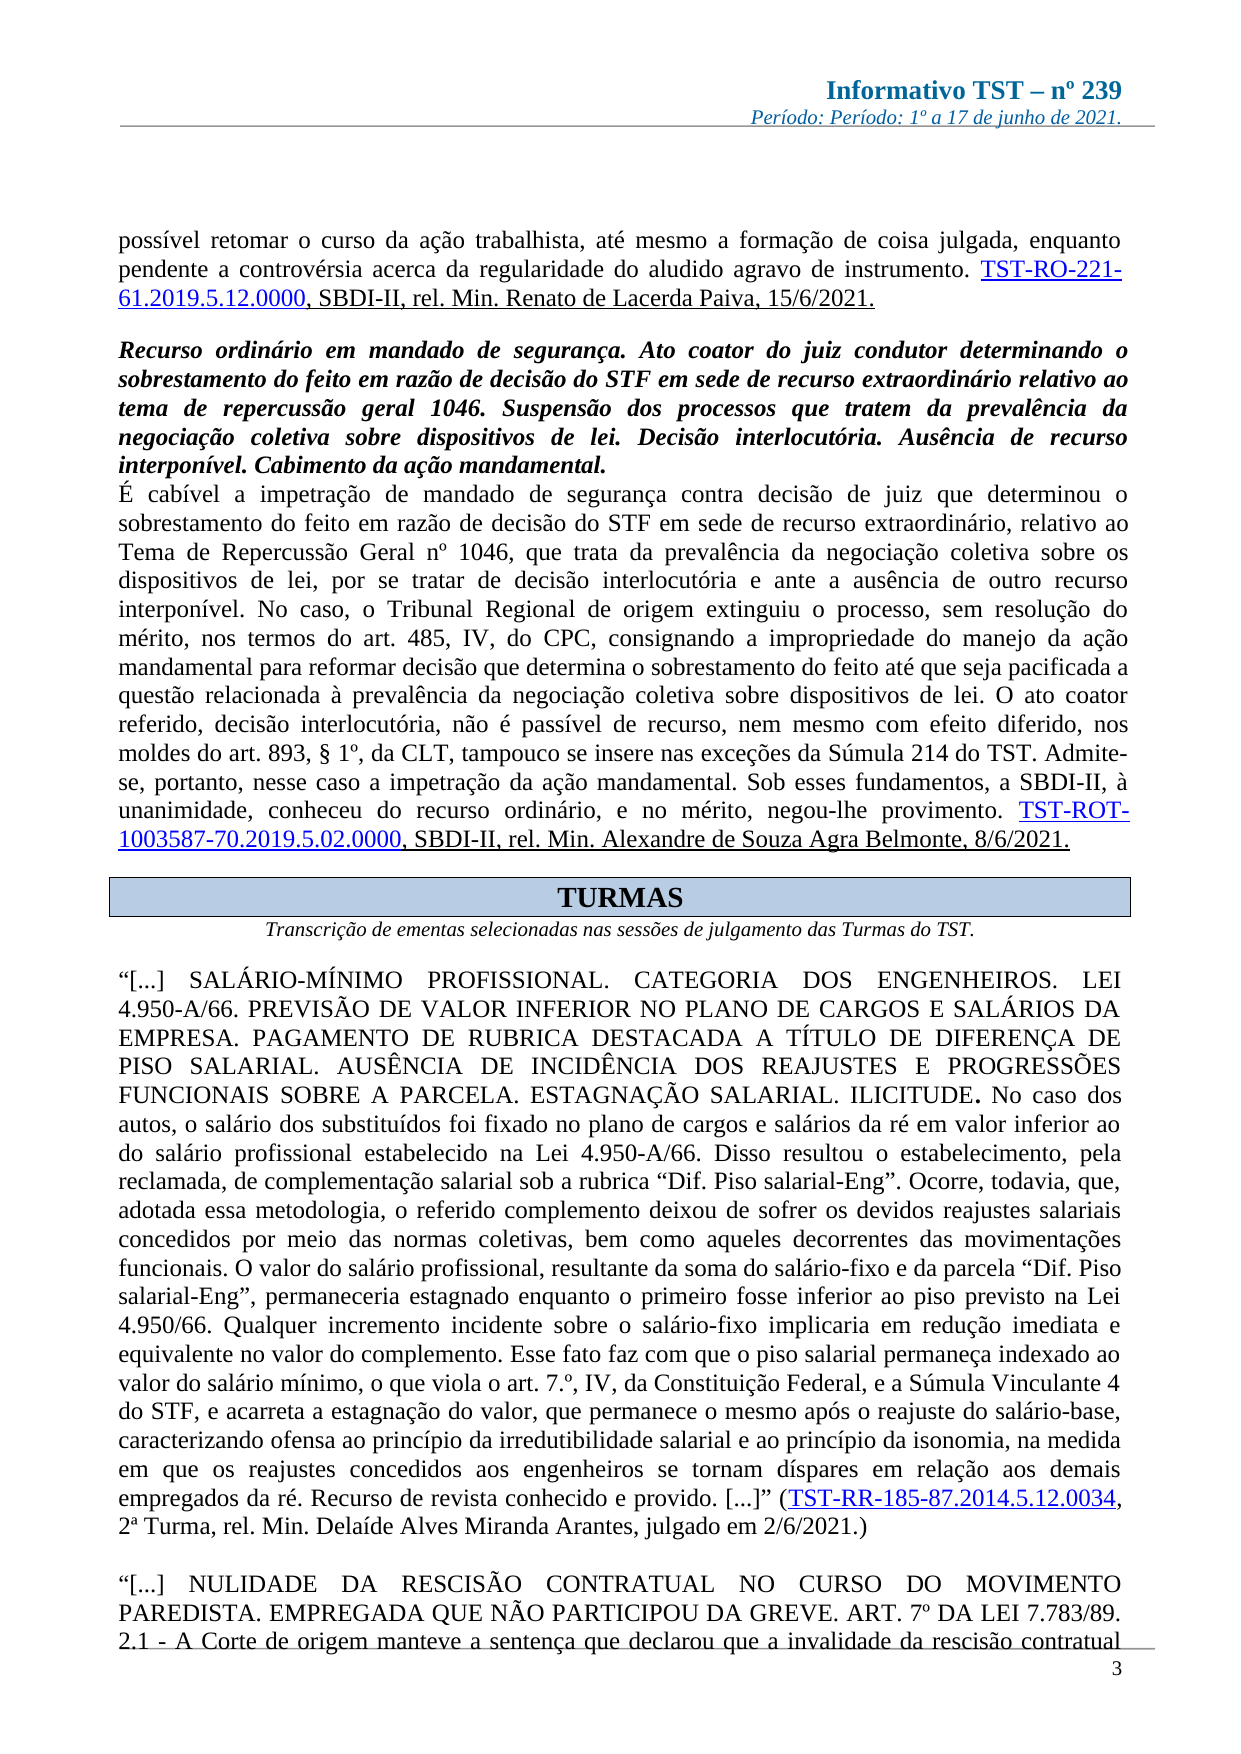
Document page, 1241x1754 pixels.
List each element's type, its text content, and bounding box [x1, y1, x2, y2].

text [118, 1569, 1122, 1655]
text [118, 225, 1122, 312]
text Recurso ordinário em mandado de segurança. Ato coator do juiz condutor determinando o sobrestamento do feito em razão de decisão do STF em sede de recurso extraordinário relativo ao tema de repercussão geral 1046. Suspensão dos processos que tratem da prevalência da negociação coletiva sobre dispositivos de lei. Decisão interlocutória. Ausência de recurso interponível. Cabimento da ação mandamental. [118, 336, 1129, 479]
text TURMAS [110, 878, 1130, 916]
text É cabível a impetração de mandado de segurança contra decisão de juiz que determinou o sobrestamento do feito em razão de decisão do STF em sede de recurso extraordinário, relativo ao Tema de Repercussão Geral nº 1046, que trata da prevalência da negociação coletiva sobre os dispositivos de lei, por se tratar de decisão interlocutória e ante a ausência de outro recurso interponível. No caso, o Tribunal Regional de origem extinguiu o processo, sem resolução do mérito, nos termos do art. 485, IV, do CPC, consignando a impropriedade do manejo da ação mandamental para reformar decisão que determina o sobrestamento do feito até que seja pacificada a questão relacionada à prevalência da negociação coletiva sobre dispositivos de lei. O ato coator referido, decisão interlocutória, não é passível de recurso, nem mesmo com efeito diferido, nos moldes do art. 893, § 1º, da CLT, tampouco se insere nas exceções da Súmula 214 do TST. Admite-se, portanto, nesse caso a impetração da ação mandamental. Sob esses fundamentos, a SBDI-II, à unanimidade, conheceu do recurso ordinário, e no mérito, negou-lhe provimento. TST-ROT-1003587-70.2019.5.02.0000, SBDI-II, rel. Min. Alexandre de Souza Agra Belmonte, 8/6/2021. [118, 479, 1129, 853]
text Transcrição de ementas selecionadas nas sessões de julgamento das Turmas do TST. [118, 917, 1122, 941]
text “[...] SALÁRIO-MÍNIMO PROFISSIONAL. CATEGORIA DOS ENGENHEIROS. LEI 4.950-A/66. PREVISÃO DE VALOR INFERIOR NO PLANO DE CARGOS E SALÁRIOS DA EMPRESA. PAGAMENTO DE RUBRICA DESTACADA A TÍTULO DE DIFERENÇA DE PISO SALARIAL. AUSÊNCIA DE INCIDÊNCIA DOS REAJUSTES E PROGRESSÕES FUNCIONAIS SOBRE A PARCELA. ESTAGNAÇÃO SALARIAL. ILICITUDE. No caso dos autos, o salário dos substituídos foi fixado no plano de cargos e salários da ré em valor inferior ao do salário profissional estabelecido na Lei 4.950-A/66. Disso resultou o estabelecimento, pela reclamada, de complementação salarial sob a rubrica “Dif. Piso salarial-Eng”. Ocorre, todavia, que, adotada essa metodologia, o referido complemento deixou de sofrer os devidos reajustes salariais concedidos por meio das normas coletivas, bem como aqueles decorrentes das movimentações funcionais. O valor do salário profissional, resultante da soma do salário-fixo e da parcela “Dif. Piso salarial-Eng”, permaneceria estagnado enquanto o primeiro fosse inferior ao piso previsto na Lei 4.950/66. Qualquer incremento incidente sobre o salário-fixo implicaria em redução imediata e equivalente no valor do complemento. Esse fato faz com que o piso salarial permaneça indexado ao valor do salário mínimo, o que viola o art. 7.º, IV, da Constituição Federal, e a Súmula Vinculante 4 do STF, e acarreta a estagnação do valor, que permanece o mesmo após o reajuste do salário-base, caracterizando ofensa ao princípio da irredutibilidade salarial e ao princípio da isonomia, na medida em que os reajustes concedidos aos engenheiros se tornam díspares em relação aos demais empregados da ré. Recurso de revista conhecido e provido. [...]” (TST-RR-185-87.2014.5.12.0034, 2ª Turma, rel. Min. Delaíde Alves Miranda Arantes, julgado em 2/6/2021.) [118, 965, 1122, 1540]
